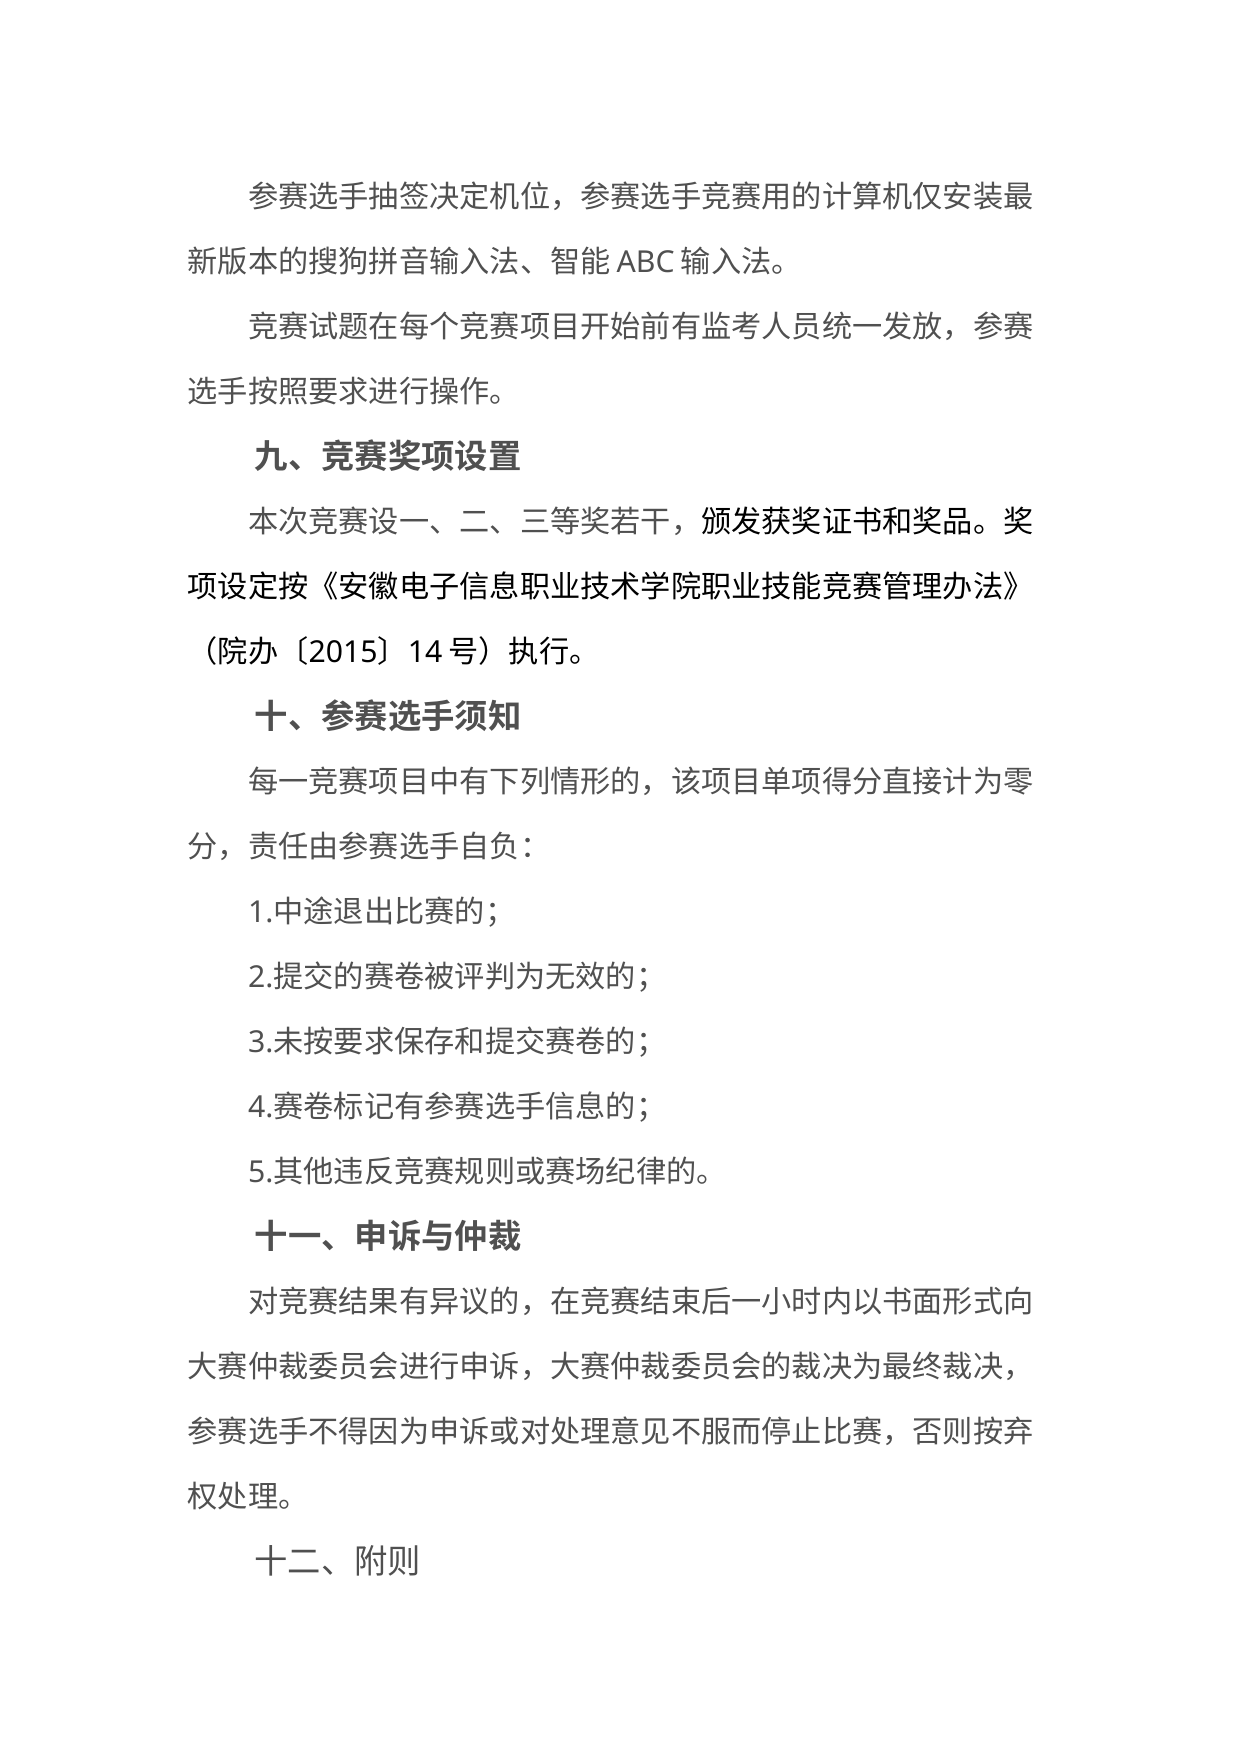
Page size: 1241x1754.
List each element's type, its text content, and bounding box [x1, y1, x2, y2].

text 九、竞赛奖项设置 [187, 422, 1053, 487]
text 4.赛卷标记有参赛选手信息的； [187, 1072, 1053, 1137]
text 1.中途退出比赛的； [187, 877, 1053, 942]
text 十一、申诉与仲裁 [187, 1202, 1053, 1267]
text 5.其他违反竞赛规则或赛场纪律的。 [187, 1137, 1053, 1202]
text 竞赛试题在每个竞赛项目开始前有监考人员统一发放，参赛选手按照要求进行操作。 [187, 292, 1053, 422]
text 2.提交的赛卷被评判为无效的； [187, 942, 1053, 1007]
text 十二、附则 [187, 1527, 1053, 1592]
text 十、参赛选手须知 [187, 682, 1053, 747]
text 参赛选手抽签决定机位，参赛选手竞赛用的计算机仅安装最新版本的搜狗拼音输入法、智能ABC输入法。 [187, 162, 1053, 292]
text 每一竞赛项目中有下列情形的，该项目单项得分直接计为零分，责任由参赛选手自负： [187, 747, 1053, 877]
text 对竞赛结果有异议的，在竞赛结束后一小时内以书面形式向大赛仲裁委员会进行申诉，大赛仲裁委员会的裁决为最终裁决，参赛选手不得因为申诉或对处理意见不服而停止比赛，否则按弃权处理。 [187, 1267, 1053, 1527]
text 3.未按要求保存和提交赛卷的； [187, 1007, 1053, 1072]
text 本次竞赛设一、二、三等奖若干，颁发获奖证书和奖品。奖项设定按《安徽电子信息职业技术学院职业技能竞赛管理办法》（院办〔2015〕14号）执行。 [187, 487, 1053, 682]
